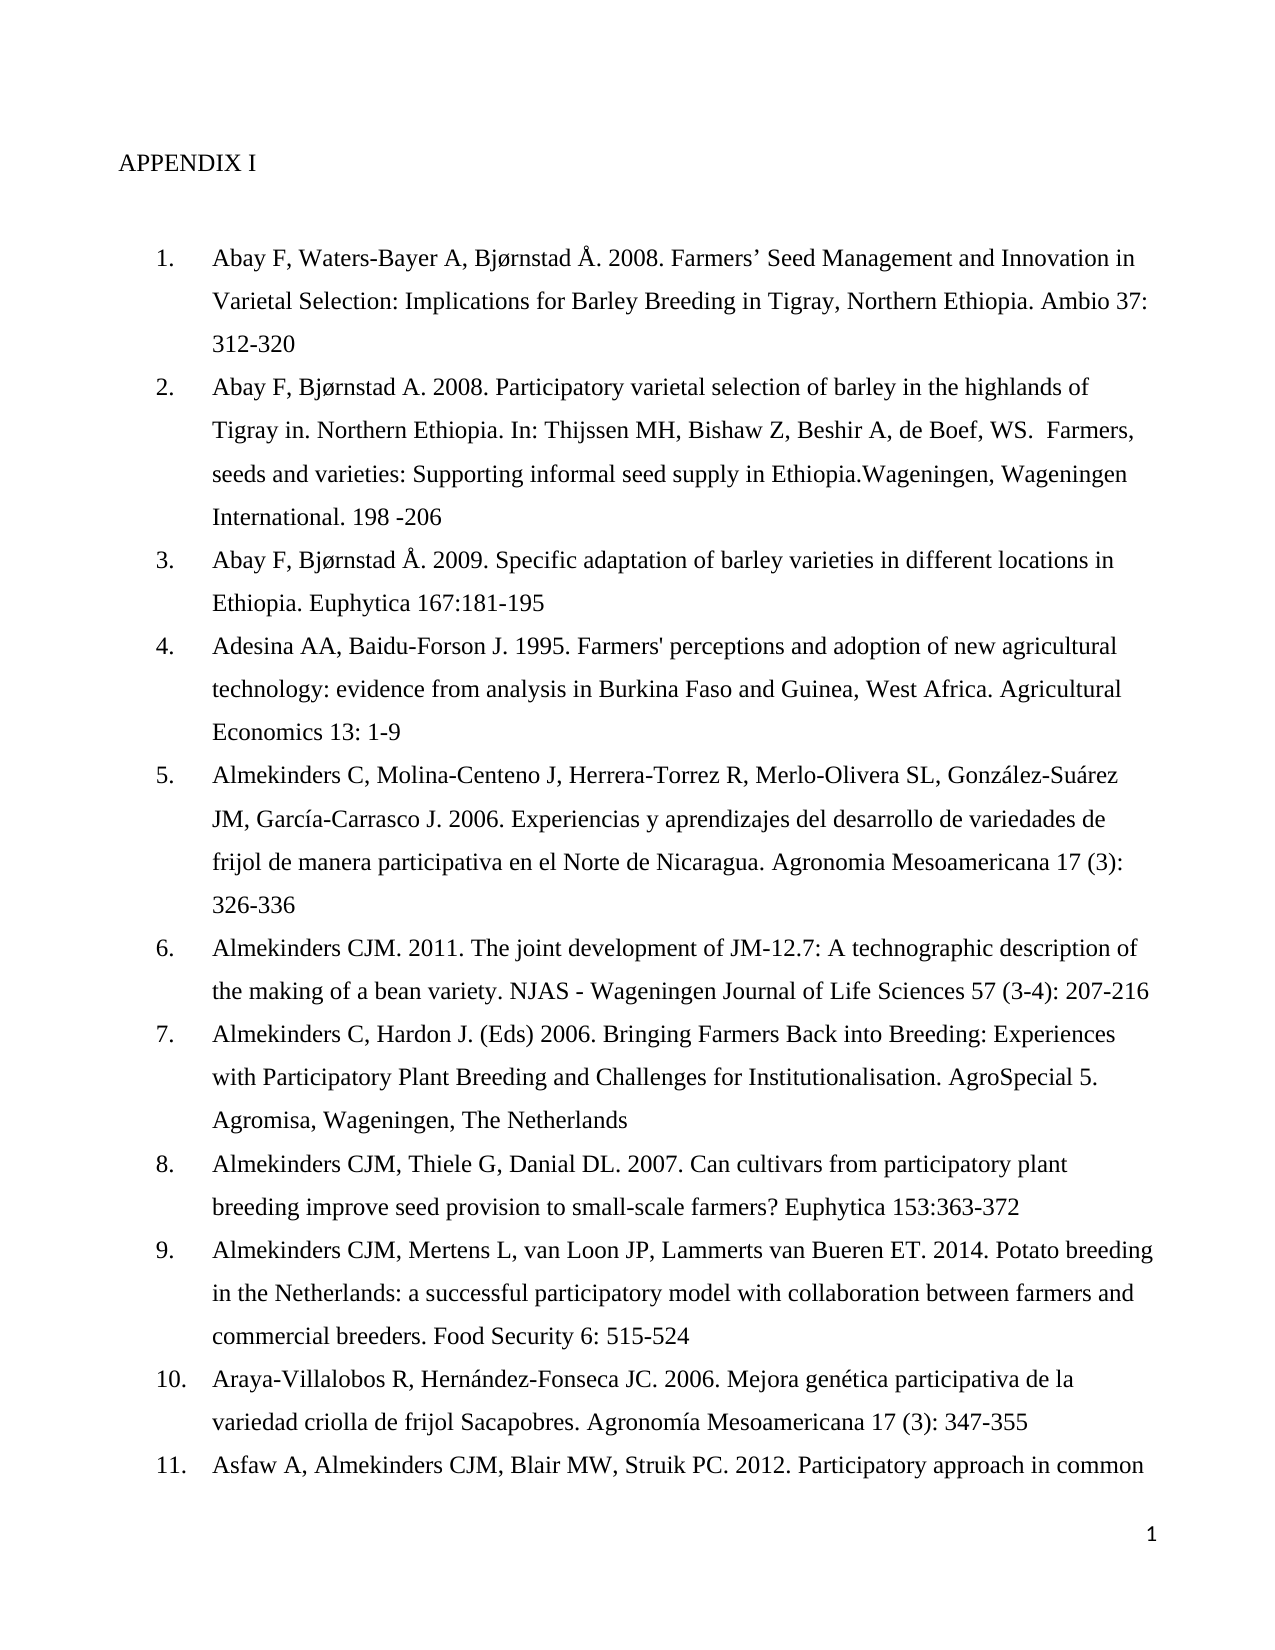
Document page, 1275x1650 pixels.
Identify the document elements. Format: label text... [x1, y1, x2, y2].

list Abay F, Waters-Bayer A, Bjørnstad Å. 2008. Farmers’ Seed Management and Innovation in Varietal Selection: Implications for Barley Breeding in Tigray, Northern Ethiopia. Ambio 37: 312-320 [156, 243, 1157, 358]
list Almekinders CJM. 2011. The joint development of JM-12.7: A technographic description of the making of a bean variety. NJAS - Wageningen Journal of Life Sciences 57 (3-4): 207-216 [156, 933, 1157, 1005]
list Almekinders C, Hardon J. (Eds) 2006. Bringing Farmers Back into Breeding: Experiences with Participatory Plant Breeding and Challenges for Institutionalisation. AgroSpecial 5. Agromisa, Wageningen, The Netherlands [156, 1019, 1157, 1134]
list Abay F, Bjørnstad A. 2008. Participatory varietal selection of barley in the highlands of Tigray in. Northern Ethiopia. In: Thijssen MH, Bishaw Z, Beshir A, de Boef, WS. Farmers, seeds and varieties: Supporting informal seed supply in Ethiopia.Wageningen, Wageningen International. 198 -206 [156, 372, 1157, 531]
list Almekinders CJM, Mertens L, van Loon JP, Lammerts van Bueren ET. 2014. Potato breeding in the Netherlands: a successful participatory model with collaboration between farmers and commercial breeders. Food Security 6: 515-524 [156, 1235, 1157, 1350]
list Araya-Villalobos R, Hernández-Fonseca JC. 2006. Mejora genética participativa de la variedad criolla de frijol Sacapobres. Agronomía Mesoamericana 17 (3): 347-355 [156, 1364, 1157, 1436]
text APPENDIX I [118, 148, 1157, 176]
list Abay F, Bjørnstad Å. 2009. Specific adaptation of barley varieties in different locations in Ethiopia. Euphytica 167:181-195 [156, 545, 1157, 617]
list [156, 1451, 1157, 1479]
list Adesina AA, Baidu-Forson J. 1995. Farmers' perceptions and adoption of new agricultural technology: evidence from analysis in Burkina Faso and Guinea, West Africa. Agricultural Economics 13: 1-9 [156, 631, 1157, 746]
list Almekinders CJM, Thiele G, Danial DL. 2007. Can cultivars from participatory plant breeding improve seed provision to small-scale farmers? Euphytica 153:363-372 [156, 1149, 1157, 1221]
list Almekinders C, Molina-Centeno J, Herrera-Torrez R, Merlo-Olivera SL, González-Suárez JM, García-Carrasco J. 2006. Experiencias y aprendizajes del desarrollo de variedades de frijol de manera participativa en el Norte de Nicaragua. Agronomia Mesoamericana 17 (3): 326-336 [156, 761, 1157, 919]
